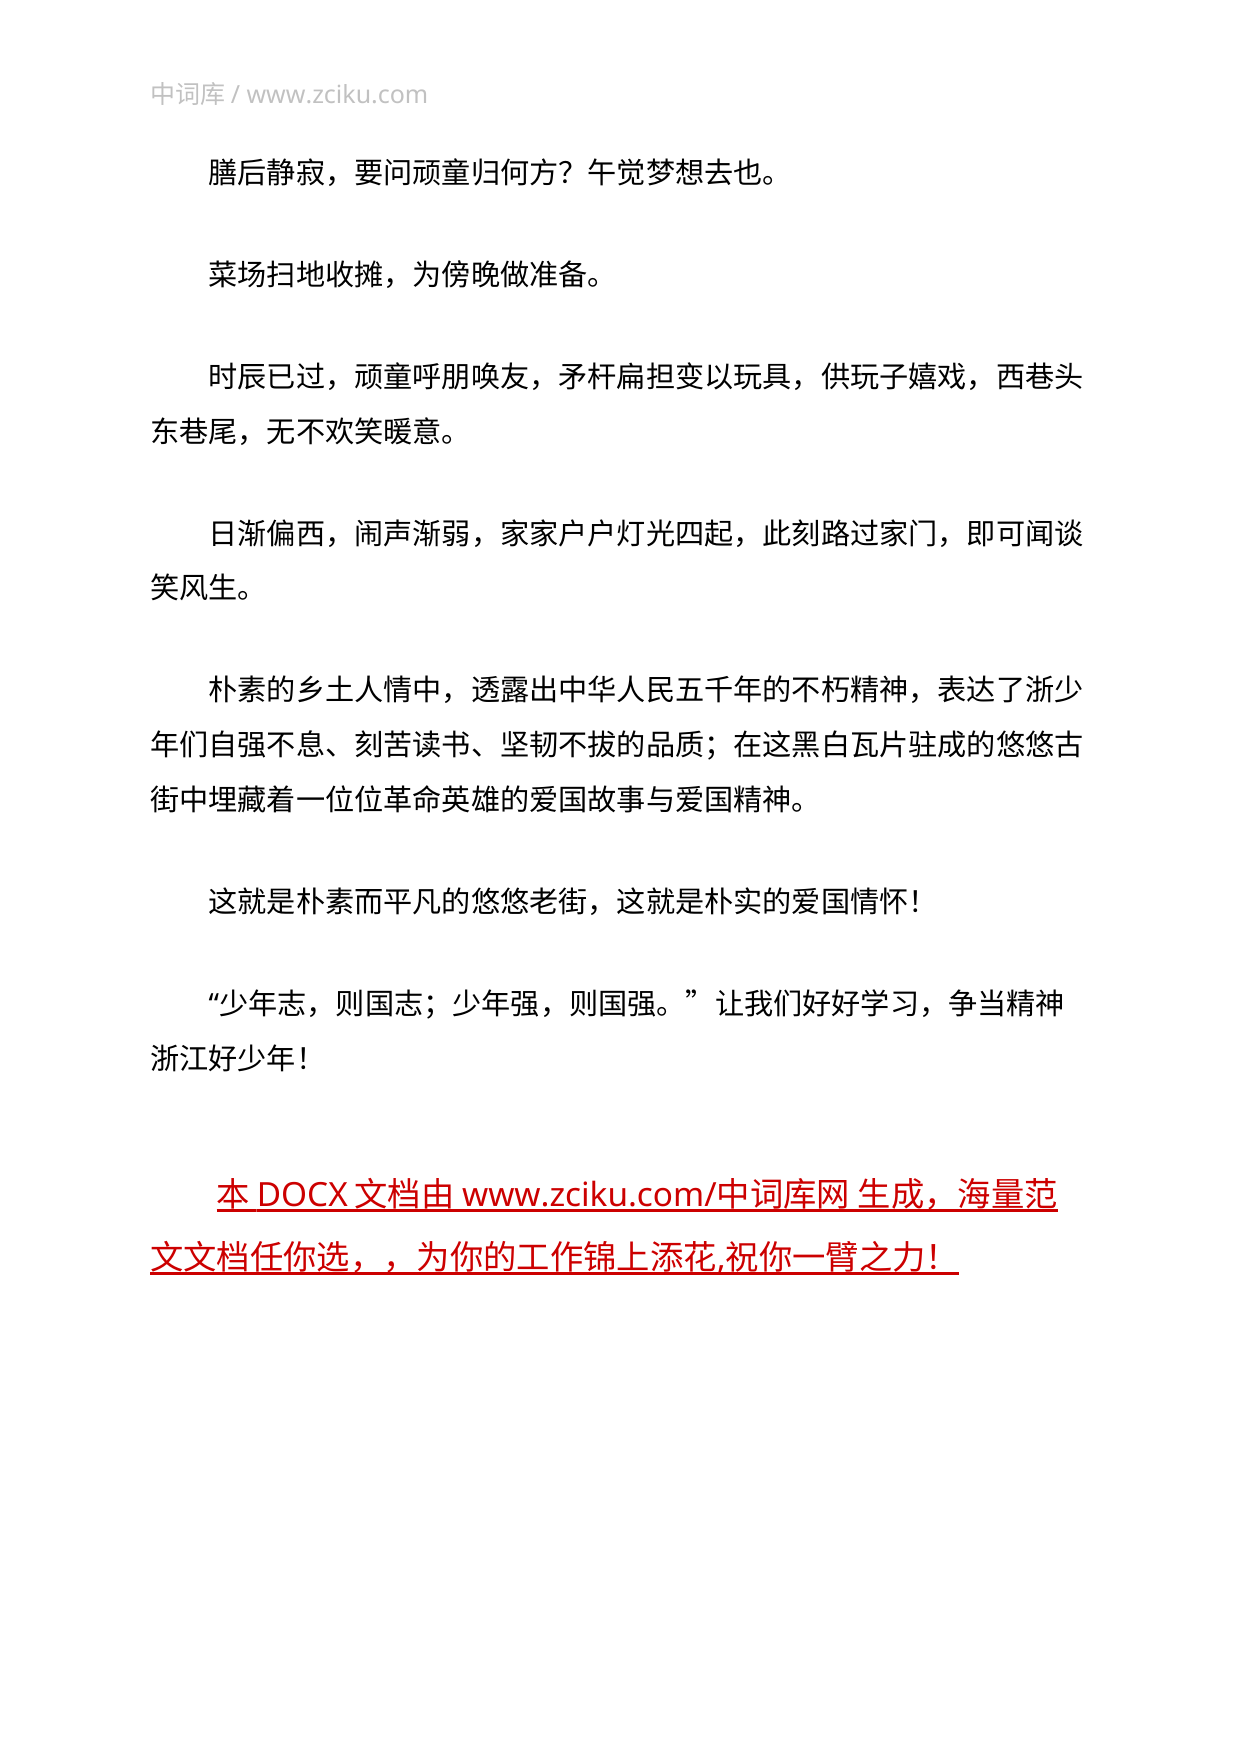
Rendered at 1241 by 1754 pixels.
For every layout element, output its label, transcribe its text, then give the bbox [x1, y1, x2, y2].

text 这就是朴素而平凡的悠悠老街，这就是朴实的爱国情怀！ [150, 878, 1090, 921]
text 朴素的乡土人情中，透露出中华人民五千年的不朽精神，表达了浙少年们自强不息、刻苦读书、坚韧不拔的品质；在这黑白瓦片驻成的悠悠古街中埋藏着一位位革命英雄的爱国故事与爱国精神。 [150, 667, 1090, 819]
text “少年志，则国志；少年强，则国强。”让我们好好学习，争当精神浙江好少年！ [150, 980, 1090, 1077]
text 膳后静寂，要问顽童归何方？午觉梦想去也。 [150, 150, 1090, 192]
text 时辰已过，顽童呼朋唤友，矛杆扁担变以玩具，供玩子嬉戏，西巷头东巷尾，无不欢笑暖意。 [150, 353, 1090, 451]
text 本DOCX文档由 www.zciku.com/中词库网 生成，海量范文文档任你选，，为你的工作锦上添花,祝你一臂之力！ [150, 1168, 1090, 1279]
text 日渐偏西，闹声渐弱，家家户户灯光四起，此刻路过家门，即可闻谈笑风生。 [150, 510, 1090, 607]
text 菜场扫地收摊，为傍晚做准备。 [150, 252, 1090, 294]
